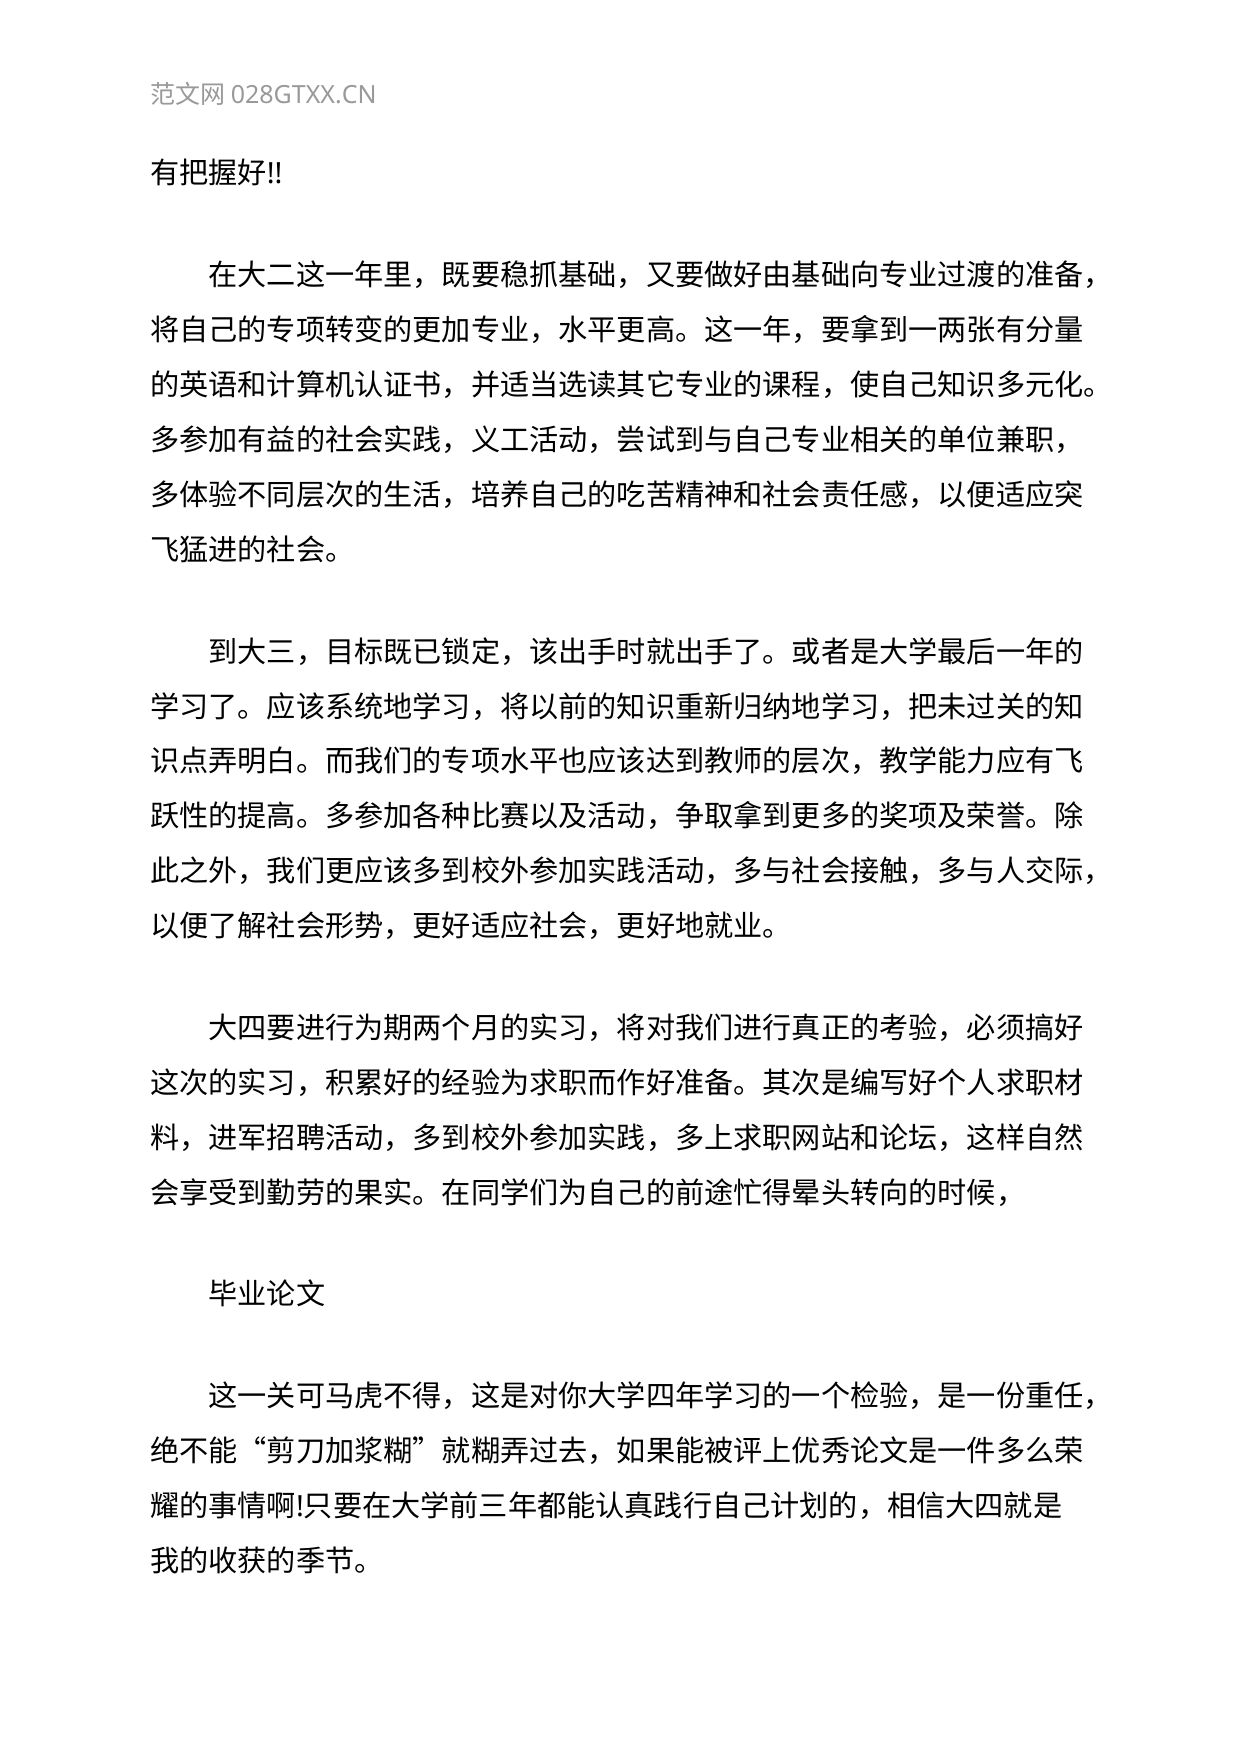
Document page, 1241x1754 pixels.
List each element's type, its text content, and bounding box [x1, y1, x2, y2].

text 到大三，目标既已锁定，该出手时就出手了。或者是大学最后一年的学习了。应该系统地学习，将以前的知识重新归纳地学习，把未过关的知识点弄明白。而我们的专项水平也应该达到教师的层次，教学能力应有飞跃性的提高。多参加各种比赛以及活动，争取拿到更多的奖项及荣誉。除此之外，我们更应该多到校外参加实践活动，多与社会接触，多与人交际，以便了解社会形势，更好适应社会，更好地就业。 [150, 628, 1090, 945]
text 毕业论文 [150, 1271, 1090, 1313]
text 大四要进行为期两个月的实习，将对我们进行真正的考验，必须搞好这次的实习，积累好的经验为求职而作好准备。其次是编写好个人求职材料，进军招聘活动，多到校外参加实践，多上求职网站和论坛，这样自然会享受到勤劳的果实。在同学们为自己的前途忙得晕头转向的时候， [150, 1004, 1090, 1211]
text 这一关可马虎不得，这是对你大学四年学习的一个检验，是一份重任，绝不能“剪刀加浆糊”就糊弄过去，如果能被评上优秀论文是一件多么荣耀的事情啊!只要在大学前三年都能认真践行自己计划的，相信大四就是我的收获的季节。 [150, 1373, 1090, 1580]
text 在大二这一年里，既要稳抓基础，又要做好由基础向专业过渡的准备，将自己的专项转变的更加专业，水平更高。这一年，要拿到一两张有分量的英语和计算机认证书，并适当选读其它专业的课程，使自己知识多元化。多参加有益的社会实践，义工活动，尝试到与自己专业相关的单位兼职，多体验不同层次的生活，培养自己的吃苦精神和社会责任感，以便适应突飞猛进的社会。 [150, 252, 1090, 569]
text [150, 150, 1090, 192]
